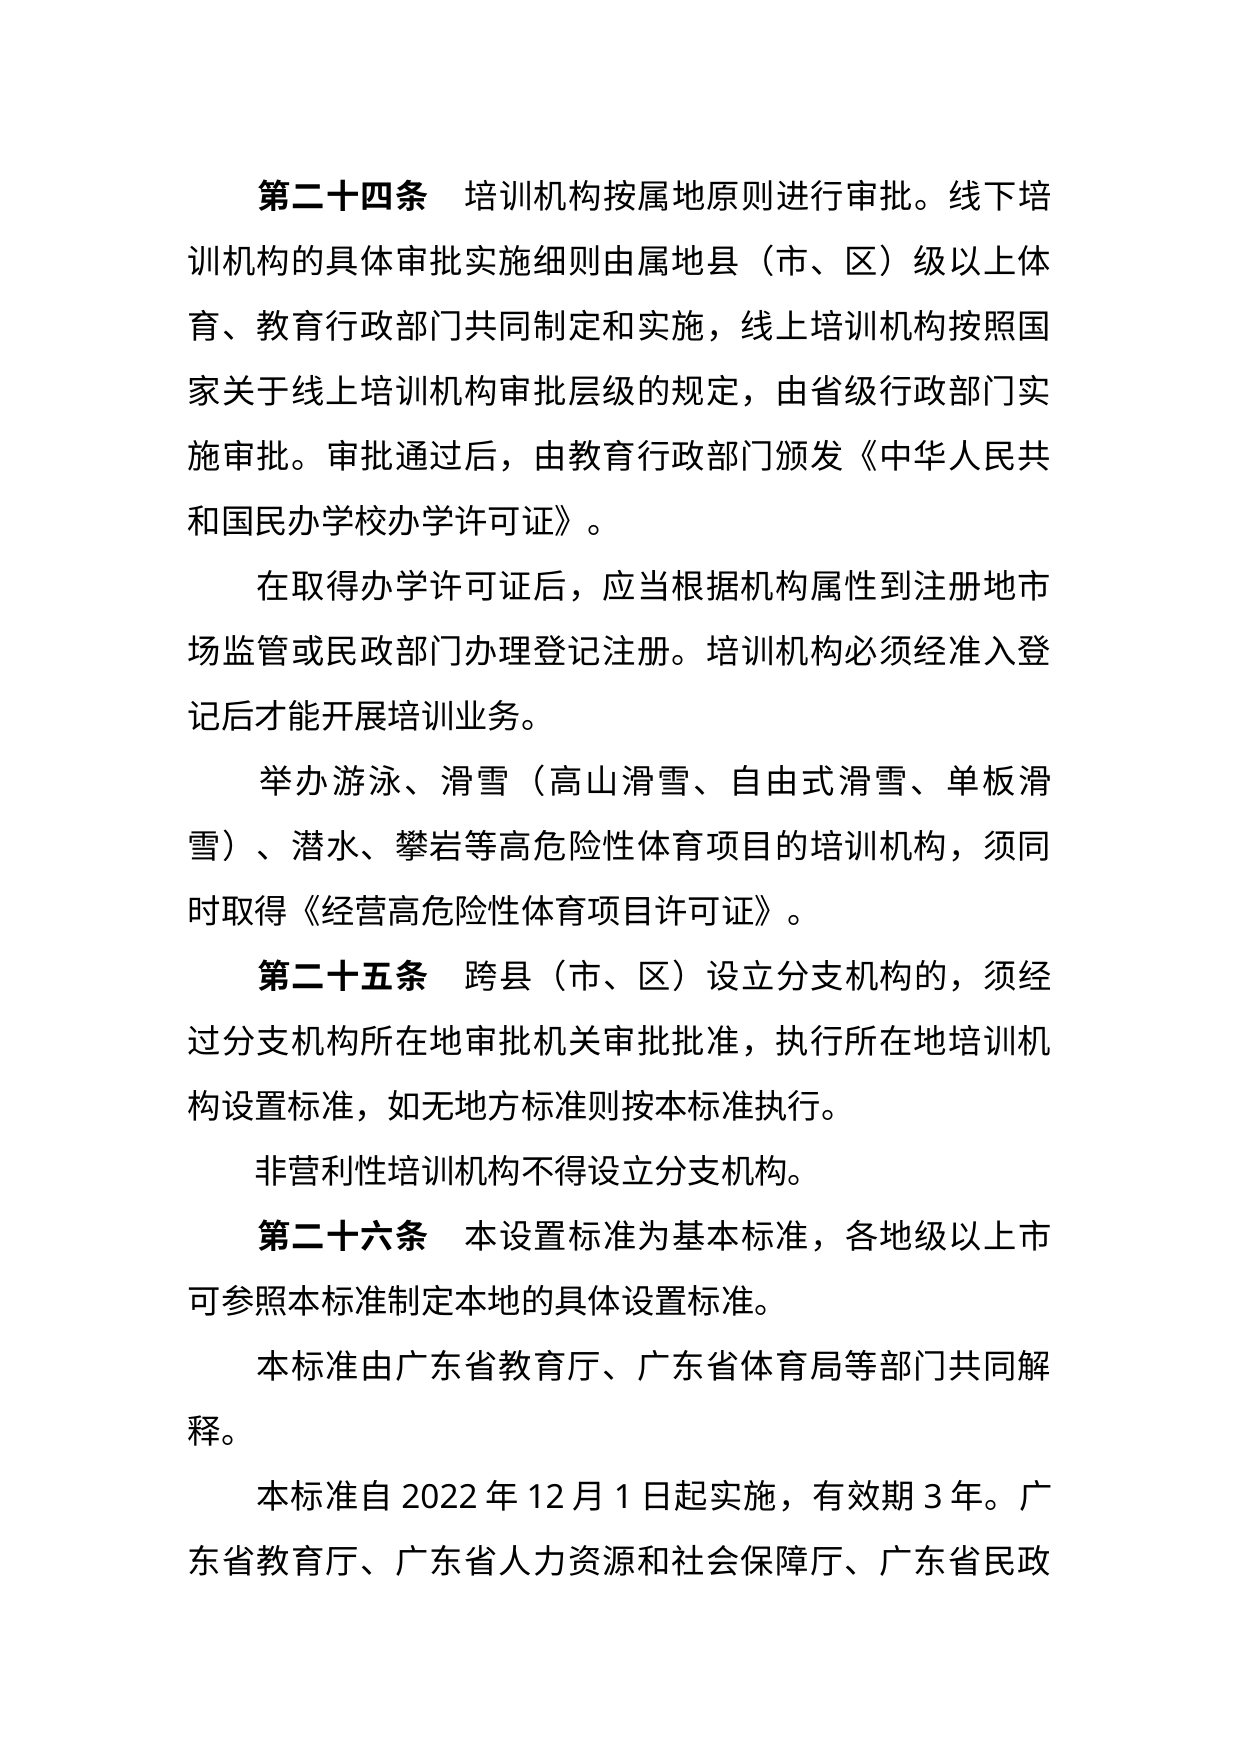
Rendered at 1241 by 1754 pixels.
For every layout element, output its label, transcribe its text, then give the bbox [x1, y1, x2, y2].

text 第二十六条 本设置标准为基本标准，各地级以上市可参照本标准制定本地的具体设置标准。 [187, 1202, 1053, 1332]
text 非营利性培训机构不得设立分支机构。 [187, 1137, 1053, 1202]
text 本标准由广东省教育厅、广东省体育局等部门共同解释。 [187, 1332, 1053, 1462]
text 举办游泳、滑雪（高山滑雪、自由式滑雪、单板滑雪）、潜水、攀岩等高危险性体育项目的培训机构，须同时取得《经营高危险性体育项目许可证》。 [187, 747, 1053, 942]
text 在取得办学许可证后，应当根据机构属性到注册地市场监管或民政部门办理登记注册。培训机构必须经准入登记后才能开展培训业务。 [187, 552, 1053, 747]
text 第二十五条 跨县（市、区）设立分支机构的，须经过分支机构所在地审批机关审批批准，执行所在地培训机构设置标准，如无地方标准则按本标准执行。 [187, 942, 1053, 1137]
text 第二十四条 培训机构按属地原则进行审批。线下培训机构的具体审批实施细则由属地县（市、区）级以上体育、教育行政部门共同制定和实施，线上培训机构按照国家关于线上培训机构审批层级的规定，由省级行政部门实施审批。审批通过后，由教育行政部门颁发《中华人民共和国民办学校办学许可证》。 [187, 162, 1053, 552]
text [187, 1462, 1053, 1592]
